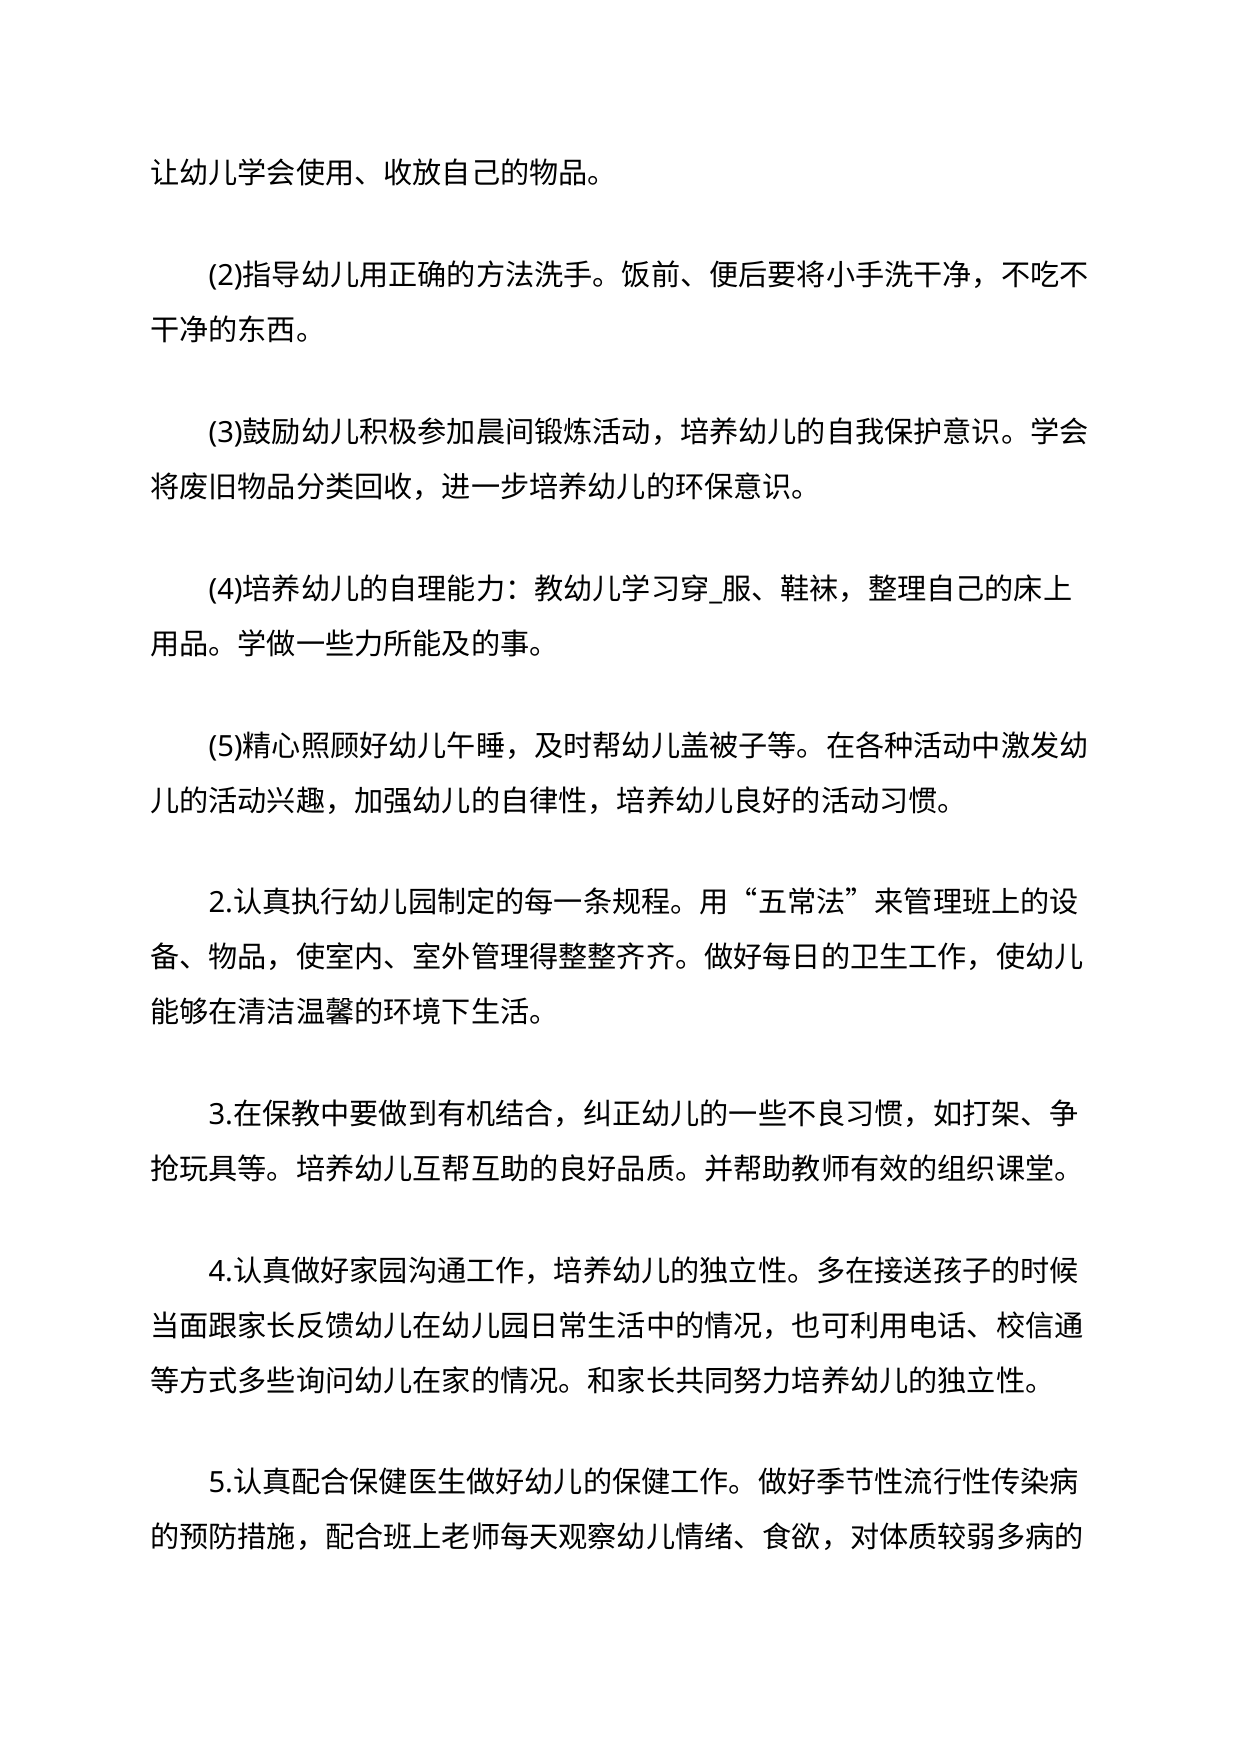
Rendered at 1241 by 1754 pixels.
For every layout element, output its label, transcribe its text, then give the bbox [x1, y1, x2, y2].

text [150, 1459, 1090, 1556]
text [150, 150, 1090, 192]
text (2)指导幼儿用正确的方法洗手。饭前、便后要将小手洗干净，不吃不干净的东西。 [150, 252, 1090, 349]
text 3.在保教中要做到有机结合，纠正幼儿的一些不良习惯，如打架、争抢玩具等。培养幼儿互帮互助的良好品质。并帮助教师有效的组织课堂。 [150, 1091, 1090, 1188]
text 4.认真做好家园沟通工作，培养幼儿的独立性。多在接送孩子的时候当面跟家长反馈幼儿在幼儿园日常生活中的情况，也可利用电话、校信通等方式多些询问幼儿在家的情况。和家长共同努力培养幼儿的独立性。 [150, 1247, 1090, 1399]
text (3)鼓励幼儿积极参加晨间锻炼活动，培养幼儿的自我保护意识。学会将废旧物品分类回收，进一步培养幼儿的环保意识。 [150, 408, 1090, 506]
text (5)精心照顾好幼儿午睡，及时帮幼儿盖被子等。在各种活动中激发幼儿的活动兴趣，加强幼儿的自律性，培养幼儿良好的活动习惯。 [150, 722, 1090, 819]
text 2.认真执行幼儿园制定的每一条规程。用“五常法”来管理班上的设备、物品，使室内、室外管理得整整齐齐。做好每日的卫生工作，使幼儿能够在清洁温馨的环境下生活。 [150, 879, 1090, 1031]
text (4)培养幼儿的自理能力：教幼儿学习穿_服、鞋袜，整理自己的床上用品。学做一些力所能及的事。 [150, 565, 1090, 663]
